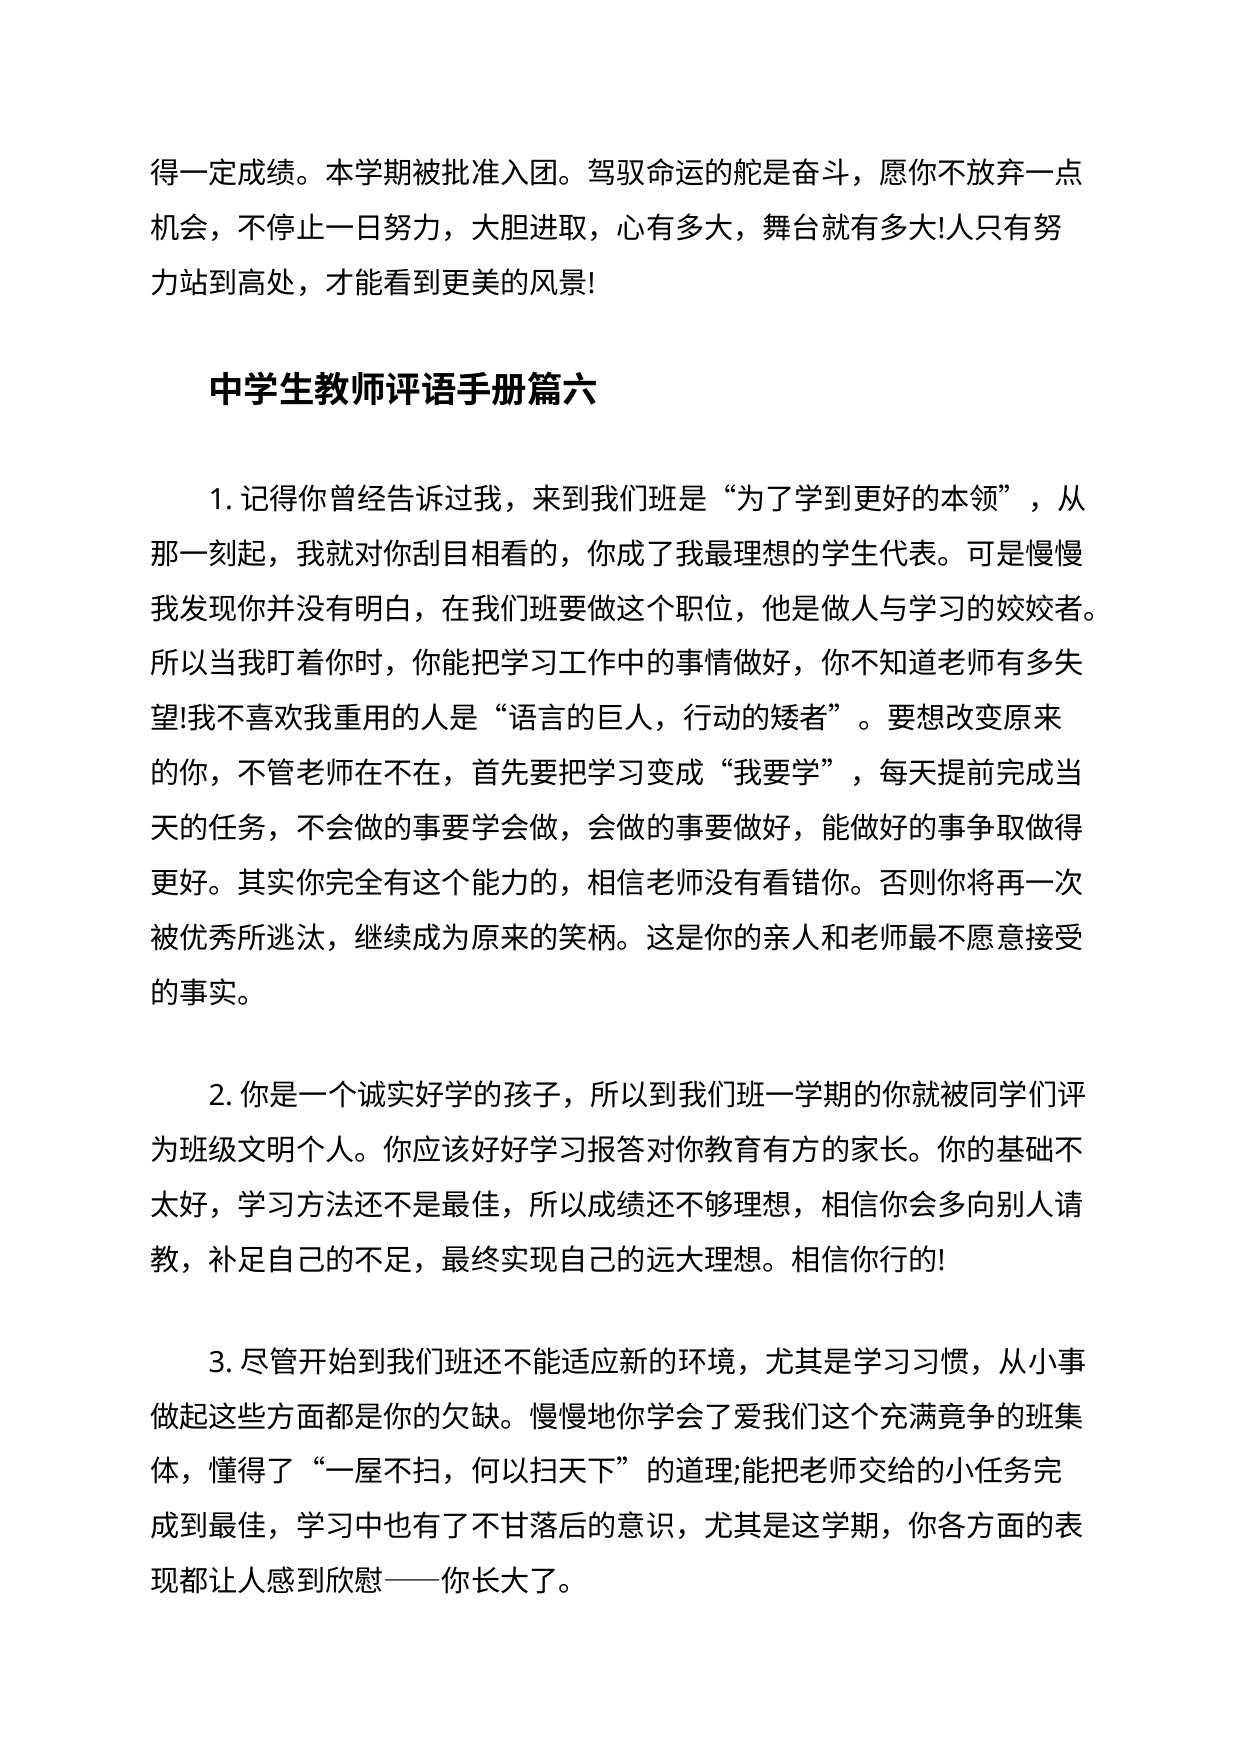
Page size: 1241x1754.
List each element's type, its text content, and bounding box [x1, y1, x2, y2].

text 中学生教师评语手册篇六 [150, 362, 1090, 413]
text 1. 记得你曾经告诉过我，来到我们班是“为了学到更好的本领”，从那一刻起，我就对你刮目相看的，你成了我最理想的学生代表。可是慢慢我发现你并没有明白，在我们班要做这个职位，他是做人与学习的姣姣者。所以当我盯着你时，你能把学习工作中的事情做好，你不知道老师有多失望!我不喜欢我重用的人是“语言的巨人，行动的矮者”。要想改变原来的你，不管老师在不在，首先要把学习变成“我要学”，每天提前完成当天的任务，不会做的事要学会做，会做的事要做好，能做好的事争取做得更好。其实你完全有这个能力的，相信老师没有看错你。否则你将再一次被优秀所逃汰，继续成为原来的笑柄。这是你的亲人和老师最不愿意接受的事实。 [150, 475, 1090, 1012]
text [150, 150, 1090, 302]
text 2. 你是一个诚实好学的孩子，所以到我们班一学期的你就被同学们评为班级文明个人。你应该好好学习报答对你教育有方的家长。你的基础不太好，学习方法还不是最佳，所以成绩还不够理想，相信你会多向别人请教，补足自己的不足，最终实现自己的远大理想。相信你行的! [150, 1071, 1090, 1278]
text 3. 尽管开始到我们班还不能适应新的环境，尤其是学习习惯，从小事做起这些方面都是你的欠缺。慢慢地你学会了爱我们这个充满竟争的班集体，懂得了“一屋不扫，何以扫天下”的道理;能把老师交给的小任务完成到最佳，学习中也有了不甘落后的意识，尤其是这学期，你各方面的表现都让人感到欣慰——你长大了。 [150, 1338, 1090, 1600]
